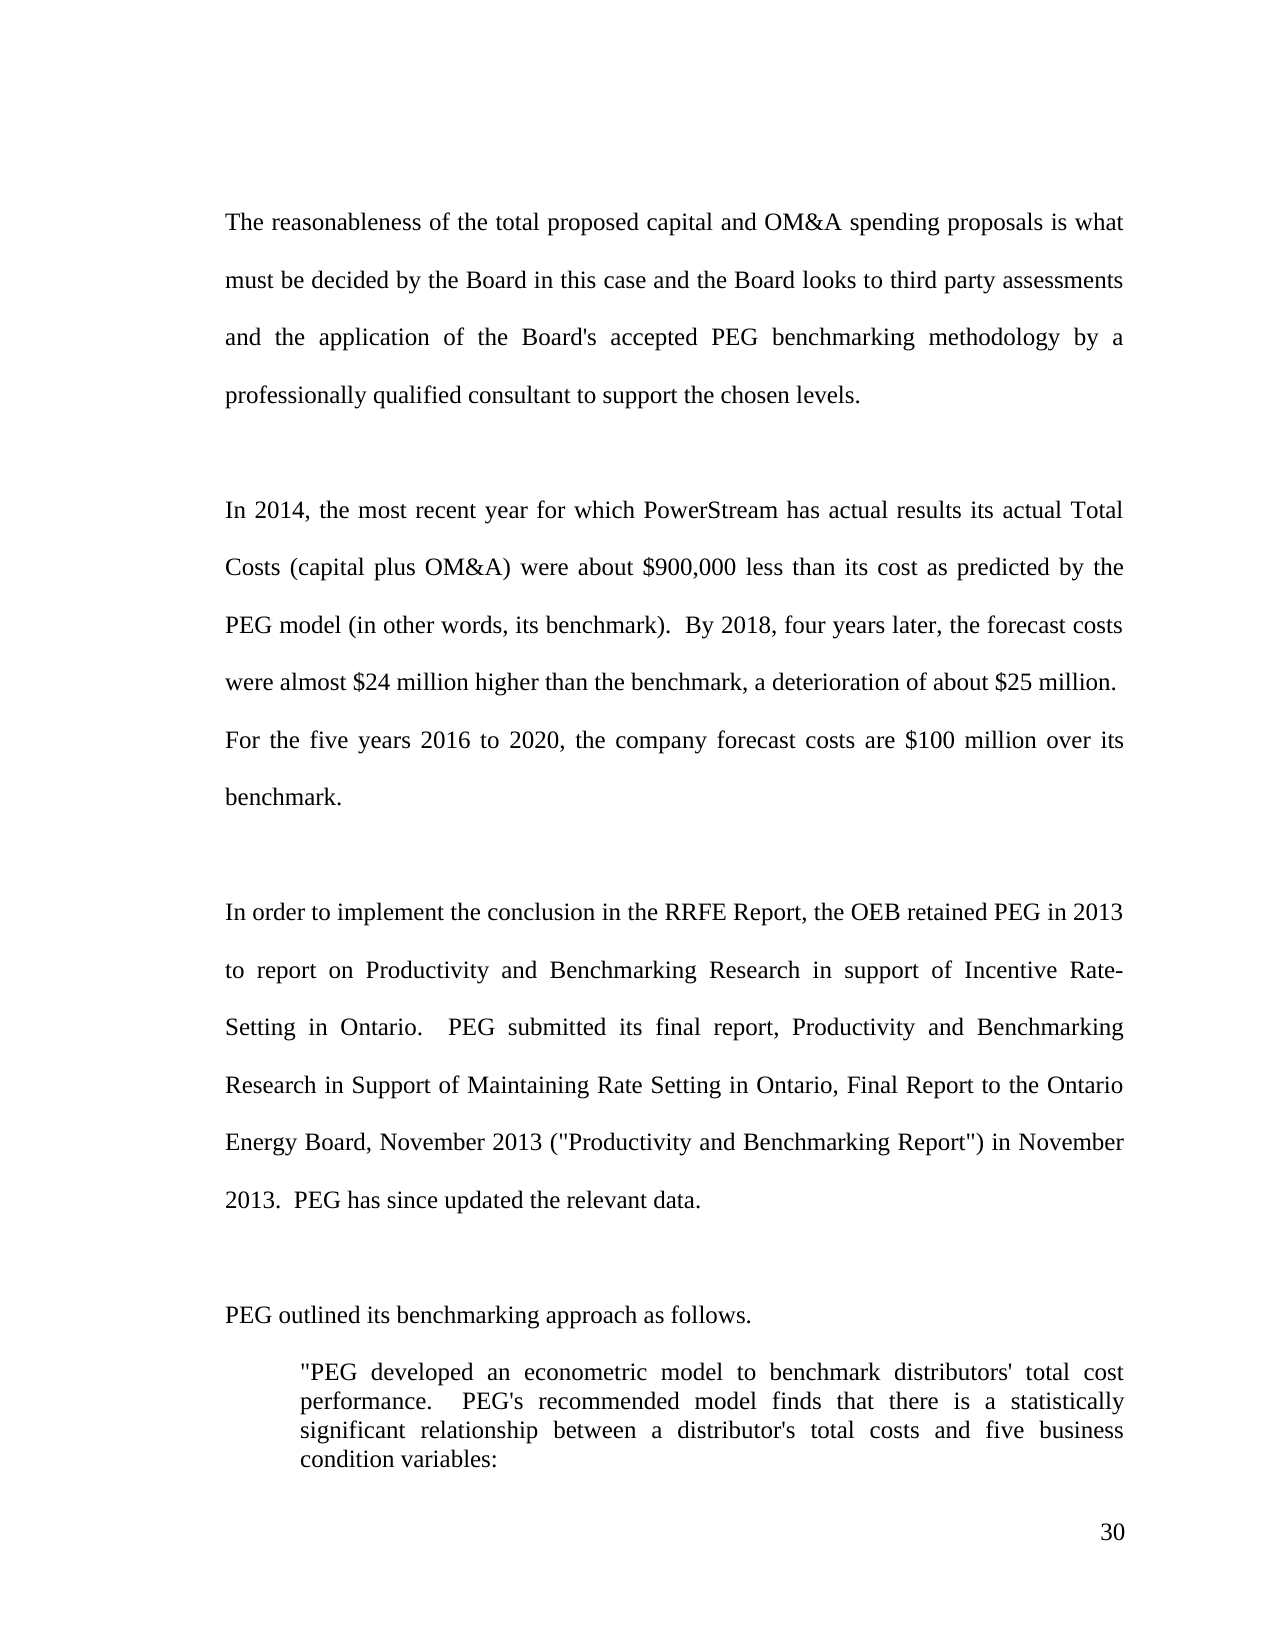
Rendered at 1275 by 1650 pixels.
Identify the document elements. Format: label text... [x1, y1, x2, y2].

text For the five years 2016 to 2020, the company forecast costs are $100 million over its benchmark. [225, 725, 1125, 869]
text "PEG developed an econometric model to benchmark distributors' total cost performance. PEG's recommended model finds that there is a statistically significant relationship between a distributor's total costs and five business condition variables: [300, 1357, 1125, 1472]
text In order to implement the conclusion in the RRFE Report, the OEB retained PEG in 2013 to report on Productivity and Benchmarking Research in support of Incentive Rate-Setting in Ontario. PEG submitted its final report, Productivity and Benchmarking Research in Support of Maintaining Rate Setting in Ontario, Final Report to the Ontario Energy Board, November 2013 ("Productivity and Benchmarking Report") in November 2013. PEG has since updated the relevant data. [225, 897, 1125, 1214]
text PEG outlined its benchmarking approach as follows. [225, 1242, 1125, 1329]
text The reasonableness of the total proposed capital and OM&A spending proposals is what must be decided by the Board in this case and the Board looks to third party assessments and the application of the Board's accepted PEG benchmarking methodology by a professionally qualified consultant to support the chosen levels. [225, 150, 1125, 409]
text In 2014, the most recent year for which PowerStream has actual results its actual Total Costs (capital plus OM&A) were about $900,000 less than its cost as predicted by the PEG model (in other words, its benchmark). By 2018, four years later, the forecast costs were almost $24 million higher than the benchmark, a deterioration of about $25 million. [225, 437, 1125, 696]
